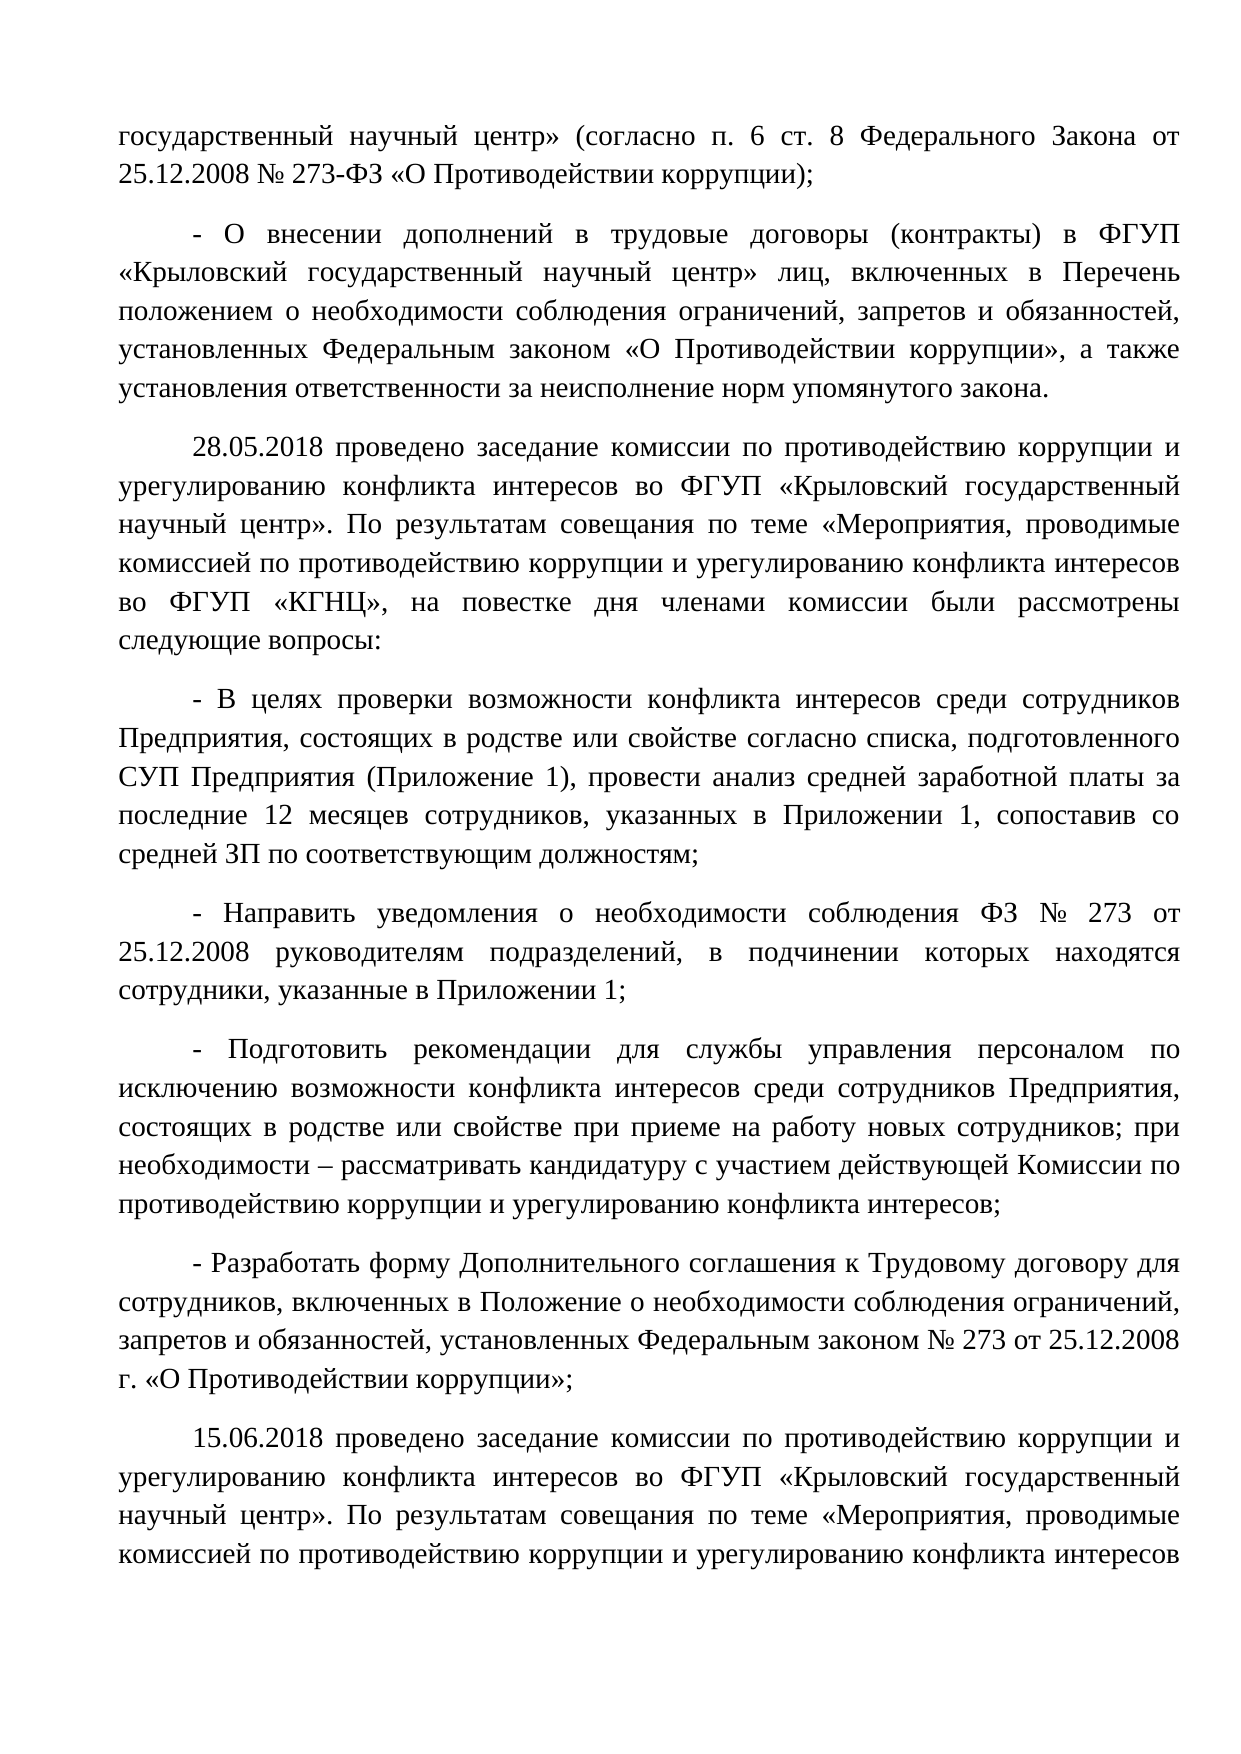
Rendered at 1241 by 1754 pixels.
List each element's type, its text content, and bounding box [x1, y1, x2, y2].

text - О внесении дополнений в трудовые договоры (контракты) в ФГУП «Крыловский государственный научный центр» лиц, включенных в Перечень положением о необходимости соблюдения ограничений, запретов и обязанностей, установленных Федеральным законом «О Противодействии коррупции», а также установления ответственности за неисполнение норм упомянутого закона. [118, 216, 1181, 404]
text - Разработать форму Дополнительного соглашения к Трудовому договору для сотрудников, включенных в Положение о необходимости соблюдения ограничений, запретов и обязанностей, установленных Федеральным законом № 273 от 25.12.2008 г. «О Противодействии коррупции»; [118, 1245, 1181, 1394]
text - Направить уведомления о необходимости соблюдения ФЗ № 273 от 25.12.2008 руководителям подразделений, в подчинении которых находятся сотрудники, указанные в Приложении 1; [118, 895, 1181, 1006]
text - Подготовить рекомендации для службы управления персоналом по исключению возможности конфликта интересов среди сотрудников Предприятия, состоящих в родстве или свойстве при приеме на работу новых сотрудников; при необходимости – рассматривать кандидатуру с участием действующей Комиссии по противодействию коррупции и урегулированию конфликта интересов; [118, 1032, 1181, 1219]
text 28.05.2018 проведено заседание комиссии по противодействию коррупции и урегулированию конфликта интересов во ФГУП «Крыловский государственный научный центр». По результатам совещания по теме «Мероприятия, проводимые комиссией по противодействию коррупции и урегулированию конфликта интересов во ФГУП «КГНЦ», на повестке дня членами комиссии были рассмотрены следующие вопросы: [118, 429, 1181, 656]
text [118, 1420, 1181, 1569]
text - В целях проверки возможности конфликта интересов среди сотрудников Предприятия, состоящих в родстве или свойстве согласно списка, подготовленного СУП Предприятия (Приложение 1), провести анализ средней заработной платы за последние 12 месяцев сотрудников, указанных в Приложении 1, сопоставив со средней ЗП по соответствующим должностям; [118, 682, 1181, 869]
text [118, 118, 1181, 190]
